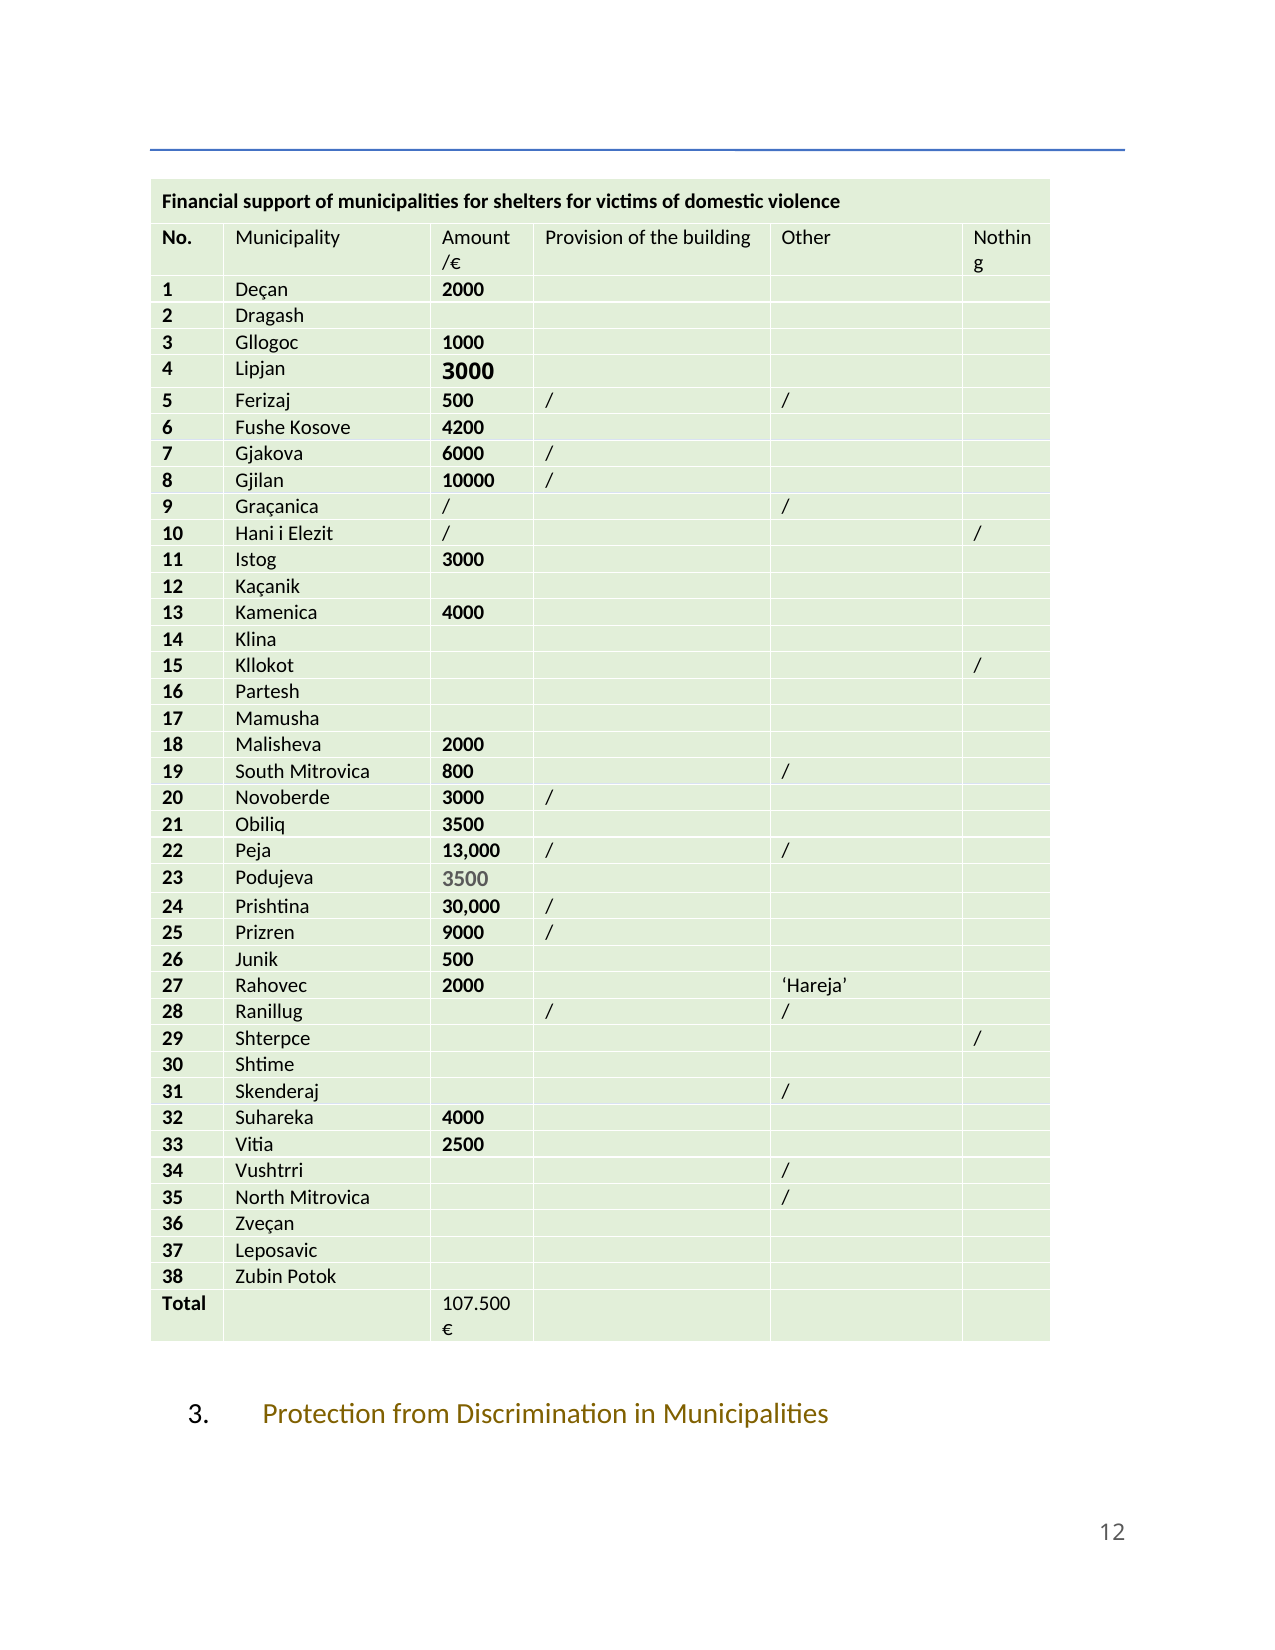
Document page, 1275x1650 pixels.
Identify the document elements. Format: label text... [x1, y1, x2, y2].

table_cell 4200 [431, 414, 533, 439]
table_cell South Mitrovica [224, 758, 430, 783]
table_cell [963, 1131, 1050, 1156]
table_cell / [534, 785, 770, 810]
table_cell 3000 [431, 355, 533, 387]
table_cell 3 [151, 329, 223, 354]
table_cell [771, 441, 962, 466]
table_cell [963, 732, 1050, 757]
table_cell 6 [151, 414, 223, 439]
table_cell [771, 1290, 962, 1341]
table_cell 22 [151, 838, 223, 863]
table_cell 7 [151, 441, 223, 466]
table_cell [963, 811, 1050, 836]
table_cell / [534, 893, 770, 918]
table_cell 38 [151, 1263, 223, 1289]
table_cell [431, 652, 533, 678]
table_cell [771, 893, 962, 918]
table_cell [534, 972, 770, 998]
table_cell [534, 811, 770, 836]
table_cell Istog [224, 546, 430, 572]
table_cell Vushtrri [224, 1158, 430, 1183]
table_cell 20 [151, 785, 223, 810]
table_cell 10000 [431, 467, 533, 492]
table_cell 28 [151, 999, 223, 1024]
table_cell Other [771, 224, 962, 275]
table_cell [534, 1131, 770, 1156]
table_cell [963, 919, 1050, 945]
table_cell Shterpce [224, 1025, 430, 1051]
table_cell [771, 1105, 962, 1130]
table_cell [963, 1158, 1050, 1183]
table_header Financial support of municipalities for shelters for victims of domestic violence [151, 179, 1050, 223]
table_cell 1 [151, 276, 223, 301]
table_cell Zubin Potok [224, 1263, 430, 1289]
table_cell Zveçan [224, 1210, 430, 1236]
table_cell / [771, 1078, 962, 1103]
table_cell [963, 573, 1050, 598]
table_cell [771, 414, 962, 439]
table_cell [771, 573, 962, 598]
table_cell 30 [151, 1052, 223, 1077]
table_cell 18 [151, 732, 223, 757]
table_cell 36 [151, 1210, 223, 1236]
table_cell [431, 999, 533, 1024]
table_cell / [534, 919, 770, 945]
table_cell [771, 467, 962, 492]
table_cell 29 [151, 1025, 223, 1051]
table_cell / [771, 999, 962, 1024]
table_cell 3500 [431, 864, 533, 892]
table_cell 17 [151, 705, 223, 731]
table_cell [534, 1025, 770, 1051]
table_cell 2000 [431, 732, 533, 757]
table_cell [963, 864, 1050, 892]
table_cell [534, 494, 770, 519]
table_cell 16 [151, 679, 223, 704]
table_cell 2000 [431, 276, 533, 301]
table_cell Partesh [224, 679, 430, 704]
table_cell [771, 919, 962, 945]
table_cell / [534, 467, 770, 492]
table_cell [771, 355, 962, 387]
table_cell Obiliq [224, 811, 430, 836]
table_cell 2 [151, 303, 223, 328]
table_cell [534, 732, 770, 757]
table_cell [963, 441, 1050, 466]
table_cell [963, 355, 1050, 387]
table_cell [771, 626, 962, 651]
table_cell [534, 573, 770, 598]
table_cell [963, 758, 1050, 783]
table_cell [431, 1025, 533, 1051]
table_cell [431, 705, 533, 731]
table_cell [771, 1052, 962, 1077]
table_cell [963, 838, 1050, 863]
table_cell [963, 329, 1050, 354]
table_cell [963, 972, 1050, 998]
table_cell Nothing [963, 224, 1050, 275]
table_cell Suhareka [224, 1105, 430, 1130]
table_cell Amount/€ [431, 224, 533, 275]
table_cell [534, 1105, 770, 1130]
table_cell Mamusha [224, 705, 430, 731]
table_cell Lipjan [224, 355, 430, 387]
table_cell / [963, 652, 1050, 678]
table_cell Kllokot [224, 652, 430, 678]
table_cell Novoberde [224, 785, 430, 810]
table_cell 14 [151, 626, 223, 651]
table_cell Hani i Elezit [224, 520, 430, 545]
table_cell [431, 1052, 533, 1077]
table_cell / [771, 838, 962, 863]
table_cell Shtime [224, 1052, 430, 1077]
table_cell [771, 520, 962, 545]
table_cell [534, 1052, 770, 1077]
table_cell 33 [151, 1131, 223, 1156]
table_cell [963, 414, 1050, 439]
table_cell [534, 303, 770, 328]
table_cell 34 [151, 1158, 223, 1183]
table_cell [534, 864, 770, 892]
table_cell [963, 679, 1050, 704]
list Protection from Discrimination in Municipalities [187, 1395, 1125, 1431]
table_cell 35 [151, 1184, 223, 1209]
table_cell [963, 1210, 1050, 1236]
table_cell No. [151, 224, 223, 275]
table_cell [534, 414, 770, 439]
table_cell [963, 494, 1050, 519]
table_cell Malisheva [224, 732, 430, 757]
table_cell [431, 1078, 533, 1103]
table_cell 107.500 € [431, 1290, 533, 1341]
table_cell 13 [151, 599, 223, 625]
table_cell 500 [431, 946, 533, 971]
table_cell [771, 546, 962, 572]
table_cell 13,000 [431, 838, 533, 863]
table_cell 9 [151, 494, 223, 519]
table_cell Leposavic [224, 1237, 430, 1262]
table_cell 26 [151, 946, 223, 971]
table_cell [771, 679, 962, 704]
table_cell [431, 626, 533, 651]
table_cell Klina [224, 626, 430, 651]
table_cell 8 [151, 467, 223, 492]
table_cell 3000 [431, 546, 533, 572]
table_cell Fushe Kosove [224, 414, 430, 439]
table_cell [771, 811, 962, 836]
table_cell / [431, 494, 533, 519]
table_cell [963, 467, 1050, 492]
table_cell ‘Hareja’ [771, 972, 962, 998]
table_cell [963, 276, 1050, 301]
table_cell [431, 303, 533, 328]
table_cell Vitia [224, 1131, 430, 1156]
table_cell 1000 [431, 329, 533, 354]
table_cell [963, 1237, 1050, 1262]
table_cell Graçanica [224, 494, 430, 519]
table_cell [534, 705, 770, 731]
table_cell [431, 1237, 533, 1262]
table_cell [534, 1078, 770, 1103]
table_cell / [431, 520, 533, 545]
table_cell [963, 705, 1050, 731]
table_cell 12 [151, 573, 223, 598]
table_cell [963, 999, 1050, 1024]
table_cell [534, 1184, 770, 1209]
table_cell 19 [151, 758, 223, 783]
table_cell Gjakova [224, 441, 430, 466]
table_cell / [771, 758, 962, 783]
table_cell 24 [151, 893, 223, 918]
table_cell [963, 599, 1050, 625]
table_cell 23 [151, 864, 223, 892]
table_cell [534, 1210, 770, 1236]
table_cell [771, 276, 962, 301]
table_cell 21 [151, 811, 223, 836]
table_cell [534, 1237, 770, 1262]
table_cell [771, 705, 962, 731]
table_cell 27 [151, 972, 223, 998]
table_cell [771, 599, 962, 625]
table_cell Kaçanik [224, 573, 430, 598]
table_cell Podujeva [224, 864, 430, 892]
table_cell Provision of the building [534, 224, 770, 275]
table_cell Prizren [224, 919, 430, 945]
table_cell [771, 652, 962, 678]
table_cell [534, 626, 770, 651]
table_cell [771, 732, 962, 757]
table_cell [771, 1210, 962, 1236]
table_cell Dragash [224, 303, 430, 328]
table_cell [534, 758, 770, 783]
table_cell [431, 679, 533, 704]
table_cell 500 [431, 388, 533, 413]
table_cell / [534, 388, 770, 413]
table_cell [771, 946, 962, 971]
table_cell Gllogoc [224, 329, 430, 354]
table_cell [431, 1263, 533, 1289]
table_cell / [963, 1025, 1050, 1051]
table_cell [534, 946, 770, 971]
table_cell [963, 1184, 1050, 1209]
table_cell / [771, 1184, 962, 1209]
table_cell [771, 864, 962, 892]
table_cell [771, 303, 962, 328]
table_cell 6000 [431, 441, 533, 466]
table_cell 32 [151, 1105, 223, 1130]
table_cell 9000 [431, 919, 533, 945]
table_cell Total [151, 1290, 223, 1341]
table_cell Rahovec [224, 972, 430, 998]
table_cell [771, 785, 962, 810]
table_cell 11 [151, 546, 223, 572]
table_cell Kamenica [224, 599, 430, 625]
table_cell / [534, 441, 770, 466]
table_cell [771, 329, 962, 354]
table_cell [771, 1263, 962, 1289]
table_cell [534, 355, 770, 387]
table_cell [963, 946, 1050, 971]
table_cell [534, 546, 770, 572]
table_cell [534, 652, 770, 678]
table_cell North Mitrovica [224, 1184, 430, 1209]
table_cell [534, 1158, 770, 1183]
table_cell [963, 1290, 1050, 1341]
table_cell [963, 388, 1050, 413]
table_cell Ranillug [224, 999, 430, 1024]
table_cell / [963, 520, 1050, 545]
table_cell 3000 [431, 785, 533, 810]
table_cell [963, 303, 1050, 328]
table_cell Peja [224, 838, 430, 863]
table_cell Skenderaj [224, 1078, 430, 1103]
table_cell [534, 1263, 770, 1289]
table_cell / [534, 999, 770, 1024]
table_cell [534, 520, 770, 545]
table_cell 2000 [431, 972, 533, 998]
table_cell [963, 1263, 1050, 1289]
table_cell [963, 1052, 1050, 1077]
table_cell [963, 546, 1050, 572]
table_cell Deçan [224, 276, 430, 301]
table_cell 4000 [431, 1105, 533, 1130]
table_cell Prishtina [224, 893, 430, 918]
table_cell Municipality [224, 224, 430, 275]
table_cell [963, 785, 1050, 810]
table_cell [534, 599, 770, 625]
table_cell 37 [151, 1237, 223, 1262]
table_cell 15 [151, 652, 223, 678]
table_cell 800 [431, 758, 533, 783]
table_cell 10 [151, 520, 223, 545]
table_cell / [534, 838, 770, 863]
table_cell [771, 1025, 962, 1051]
table_cell [534, 329, 770, 354]
table_cell / [771, 388, 962, 413]
table_cell Ferizaj [224, 388, 430, 413]
table_cell [431, 1184, 533, 1209]
table_cell 25 [151, 919, 223, 945]
table_cell [534, 276, 770, 301]
table_cell [963, 626, 1050, 651]
table_cell 30,000 [431, 893, 533, 918]
table_cell 2500 [431, 1131, 533, 1156]
table_cell 4 [151, 355, 223, 387]
table_cell [431, 1158, 533, 1183]
table_cell [534, 1290, 770, 1341]
table_cell 4000 [431, 599, 533, 625]
table_cell [431, 1210, 533, 1236]
table_cell [963, 1078, 1050, 1103]
table_cell [963, 1105, 1050, 1130]
table_cell [963, 893, 1050, 918]
table_cell Gjilan [224, 467, 430, 492]
table_cell [771, 1131, 962, 1156]
table_cell 5 [151, 388, 223, 413]
table_cell / [771, 1158, 962, 1183]
table_cell Junik [224, 946, 430, 971]
table_cell [534, 679, 770, 704]
table_cell [431, 573, 533, 598]
table_cell / [771, 494, 962, 519]
table_cell 31 [151, 1078, 223, 1103]
table_cell 3500 [431, 811, 533, 836]
table_cell [224, 1290, 430, 1341]
table_cell [771, 1237, 962, 1262]
